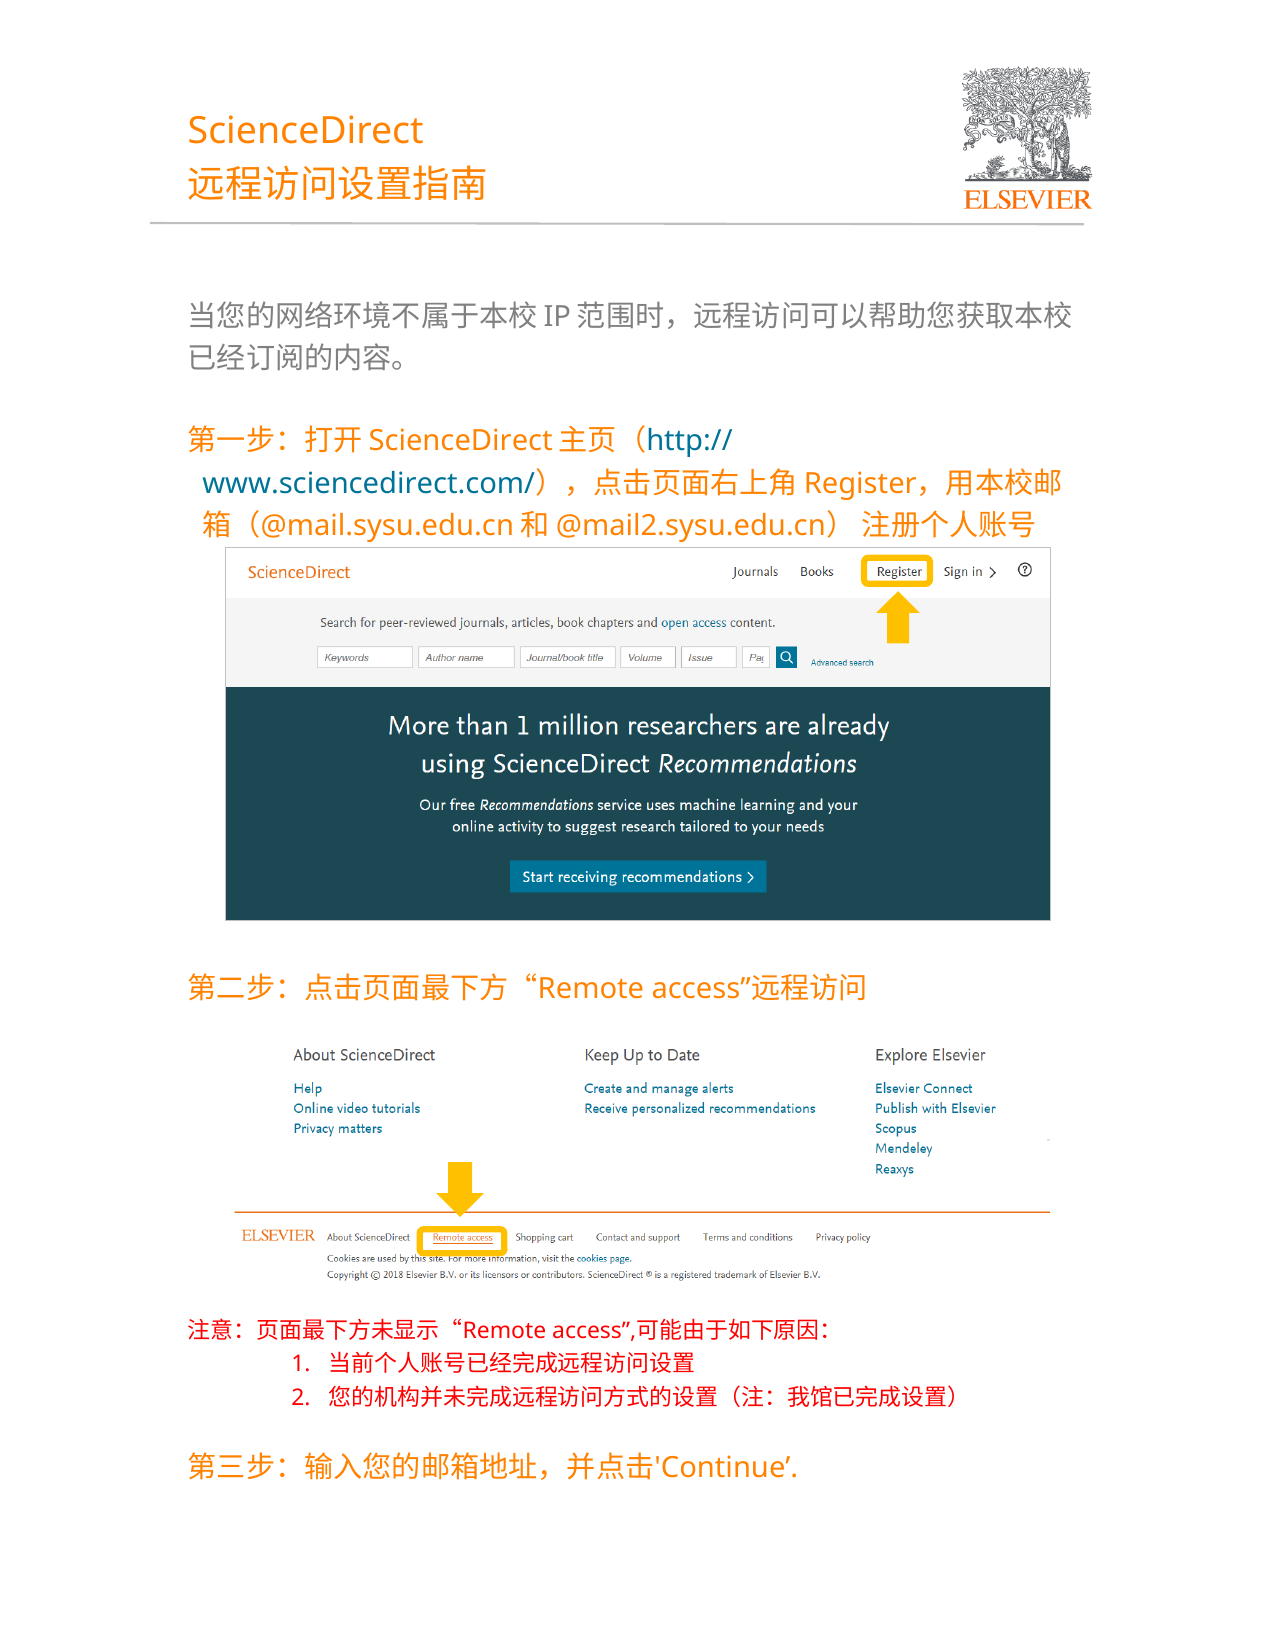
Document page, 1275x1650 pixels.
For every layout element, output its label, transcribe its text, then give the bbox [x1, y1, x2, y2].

text 第三步：输入您的邮箱地址，并点击'Continue’. [187, 1443, 1087, 1486]
list 当前个人账号已经完成远程访问设置 [291, 1345, 1087, 1379]
text 当您的网络环境不属于本校IP范围时，远程访问可以帮助您获取本校已经订阅的内容。 [187, 292, 1087, 377]
picture [226, 548, 1050, 920]
list 您的机构并未完成远程访问方式的设置（注：我馆已完成设置） [291, 1379, 1087, 1412]
picture [225, 1007, 1050, 1312]
text 第二步：点击页面最下方“Remote access”远程访问 [187, 965, 1087, 1007]
text 第一步：打开ScienceDirect主页（http://www.sciencedirect.com/），点击页面右上角Register，用本校邮箱（@mail.sysu.edu.cn和 @mail2.sysu.edu.cn） 注册个人账号 [187, 417, 1087, 544]
picture [961, 66, 1093, 209]
text 注意：页面最下方未显示“Remote access”,可能由于如下原因： [187, 1312, 1087, 1345]
